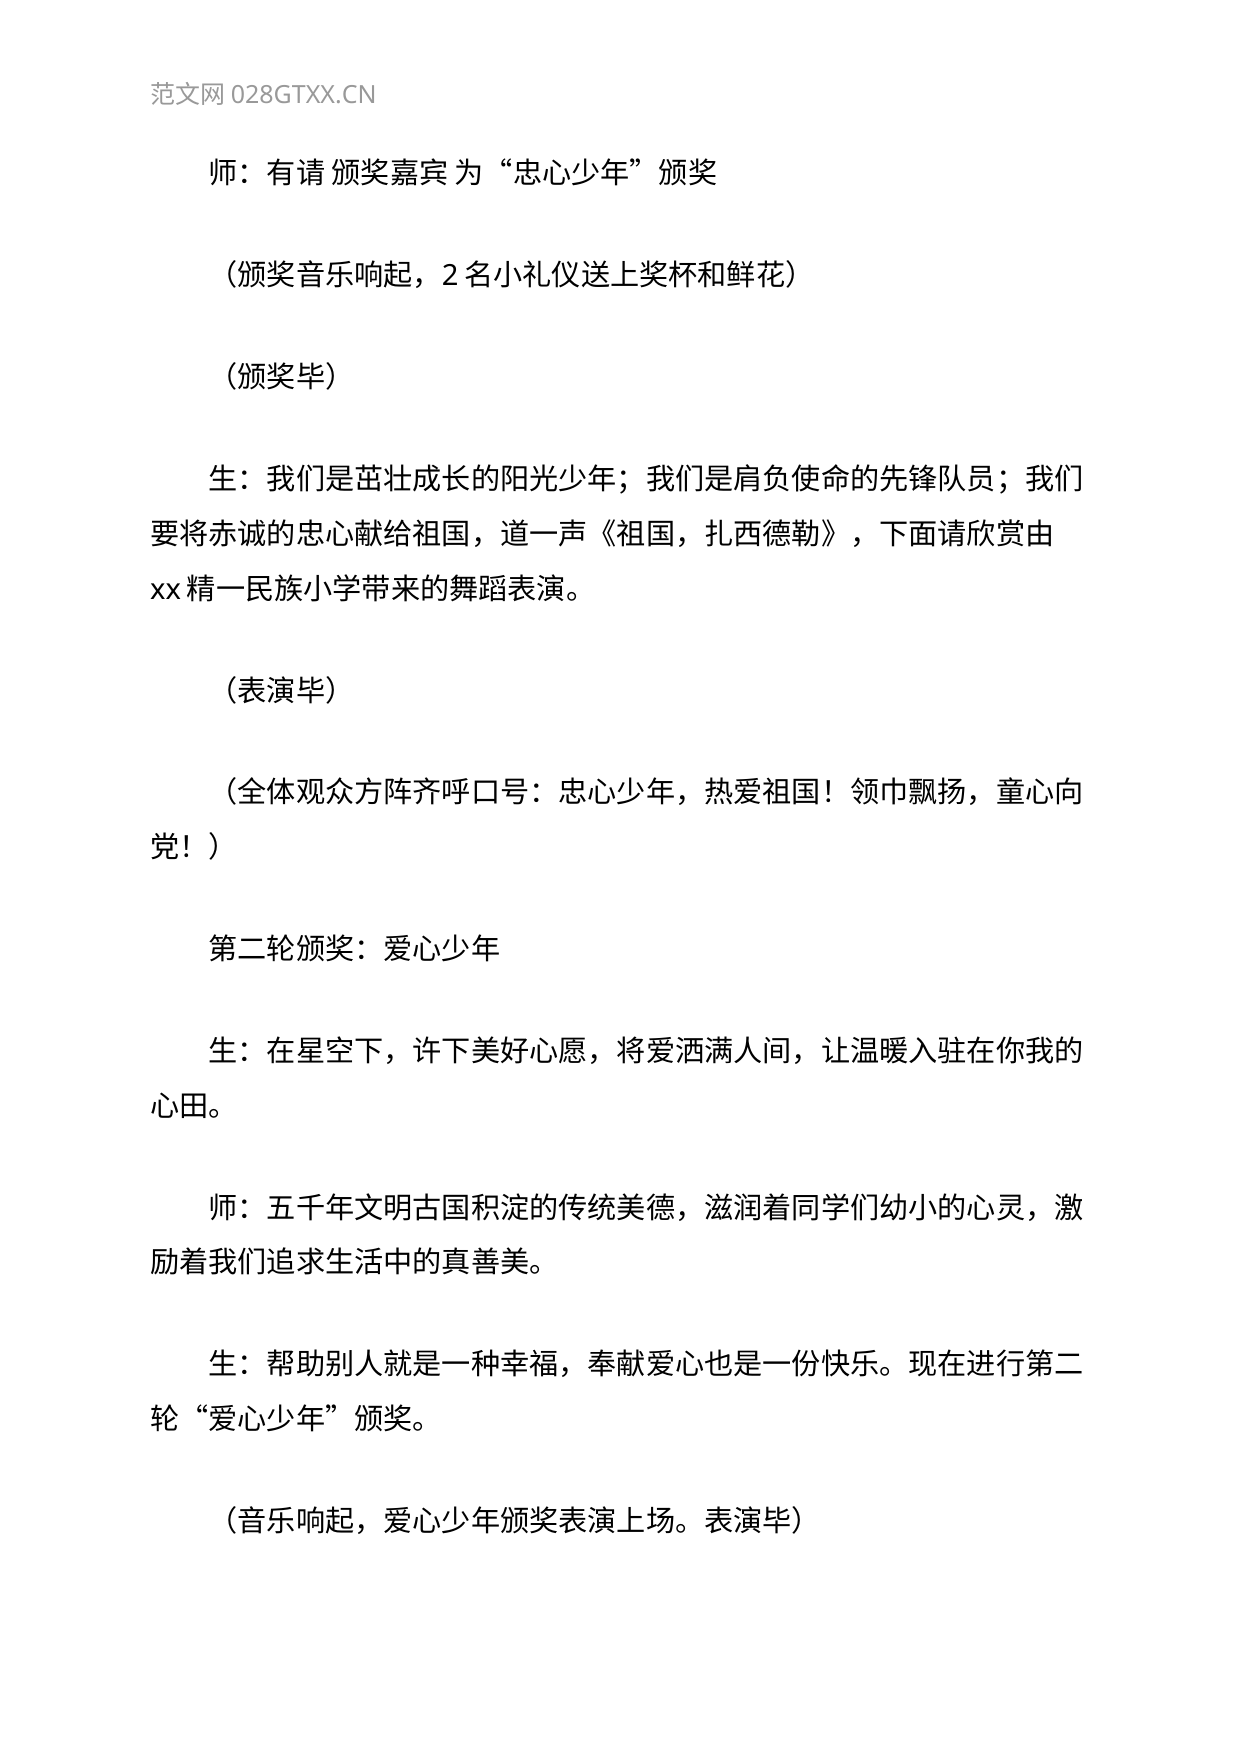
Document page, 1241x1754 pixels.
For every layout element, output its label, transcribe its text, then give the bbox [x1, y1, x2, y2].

text 师：有请 颁奖嘉宾 为“忠心少年”颁奖 [150, 150, 1090, 192]
text （全体观众方阵齐呼口号：忠心少年，热爱祖国！领巾飘扬，童心向党！） [150, 769, 1090, 866]
text （颁奖音乐响起，2名小礼仪送上奖杯和鲜花） [150, 252, 1090, 294]
text 生：在星空下，许下美好心愿，将爱洒满人间，让温暖入驻在你我的心田。 [150, 1027, 1090, 1125]
text 生：帮助别人就是一种幸福，奉献爱心也是一份快乐。现在进行第二轮“爱心少年”颁奖。 [150, 1341, 1090, 1438]
text 师：五千年文明古国积淀的传统美德，滋润着同学们幼小的心灵，激励着我们追求生活中的真善美。 [150, 1184, 1090, 1281]
text （表演毕） [150, 667, 1090, 709]
text 生：我们是茁壮成长的阳光少年；我们是肩负使命的先锋队员；我们要将赤诚的忠心献给祖国，道一声《祖国，扎西德勒》，下面请欣赏由xx精一民族小学带来的舞蹈表演。 [150, 456, 1090, 608]
text （颁奖毕） [150, 354, 1090, 396]
text 第二轮颁奖：爱心少年 [150, 926, 1090, 968]
text （音乐响起，爱心少年颁奖表演上场。表演毕） [150, 1497, 1090, 1540]
